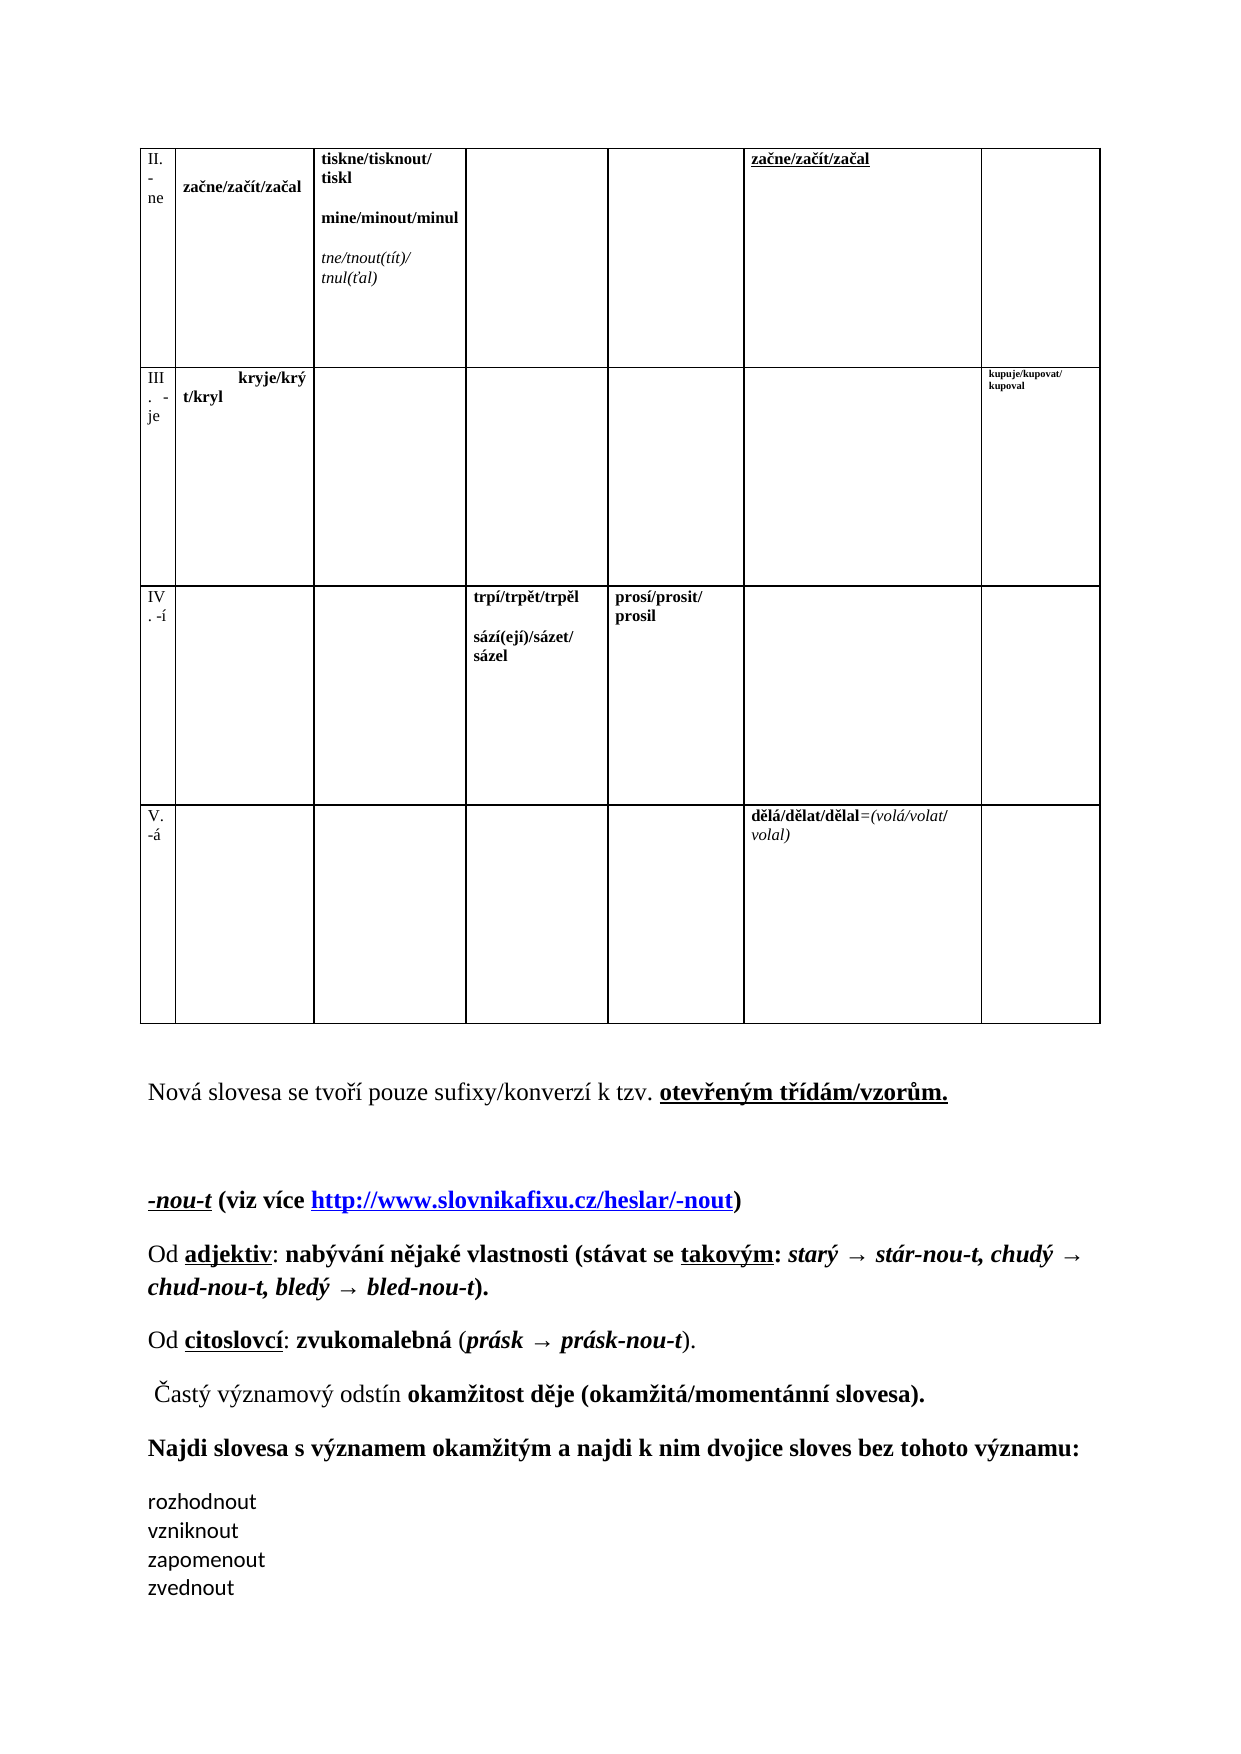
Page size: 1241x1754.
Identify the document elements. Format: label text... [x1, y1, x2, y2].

table_cell zapomenout [145, 1545, 274, 1573]
table_cell tiskne/tisknout/tiskl mine/minout/minul tne/tnout(tít)/tnul(ťal) [315, 149, 465, 366]
table_cell vzniknout [145, 1516, 274, 1545]
table_cell [315, 587, 465, 804]
table_cell [609, 368, 743, 585]
text Nová slovesa se tvoří pouze sufixy/konverzí k tzv. otevřeným třídám/vzorům. [148, 1077, 1093, 1106]
table_cell [315, 806, 465, 1023]
table_cell [176, 587, 313, 804]
text Najdi slovesa s významem okamžitým a najdi k nim dvojice sloves bez tohoto významu: [148, 1433, 1093, 1462]
text -nou-t (viz více http://www.slovnikafixu.cz/heslar/-nout) [148, 1185, 1093, 1214]
table_cell dělá/dělat/dělal=(volá/volat/volal) [745, 806, 981, 1023]
text Častý významový odstín okamžitost děje (okamžitá/momentánní slovesa). [148, 1379, 1093, 1408]
table_cell [176, 806, 313, 1023]
table_cell [609, 806, 743, 1023]
table_cell [745, 587, 981, 804]
table_cell kupuje/kupovat/kupoval [982, 368, 1099, 585]
table_cell trpí/trpět/trpěl sází(ejí)/sázet/sázel [467, 587, 607, 804]
table_cell II. -ne [141, 149, 175, 366]
table_cell prosí/prosit/prosil [609, 587, 743, 804]
table_cell III. -je [141, 368, 175, 585]
table_cell [745, 368, 981, 585]
text Od citoslovcí: zvukomalebná (prásk → prásk-nou-t). [148, 1326, 1093, 1354]
table_cell [315, 368, 465, 585]
table_cell V. -á [141, 806, 175, 1023]
table_cell [982, 587, 1099, 804]
table_cell [609, 149, 743, 366]
table_cell [467, 806, 607, 1023]
table_cell začne/začít/začal [745, 149, 981, 366]
table_cell [982, 806, 1099, 1023]
table_cell kryje/krýt/kryl [176, 368, 313, 585]
text Od adjektiv: nabývání nějaké vlastnosti (stávat se takovým: starý → stár-nou-t, chudý → chud-nou-t, bledý → bled-nou-t). [148, 1239, 1093, 1301]
table_header rozhodnout [145, 1487, 274, 1516]
table_cell [982, 149, 1099, 366]
table_cell IV. -í [141, 587, 175, 804]
table_cell zvednout [145, 1574, 274, 1602]
table_cell [467, 149, 607, 366]
table_cell začne/začít/začal [176, 149, 313, 366]
table_cell [467, 368, 607, 585]
